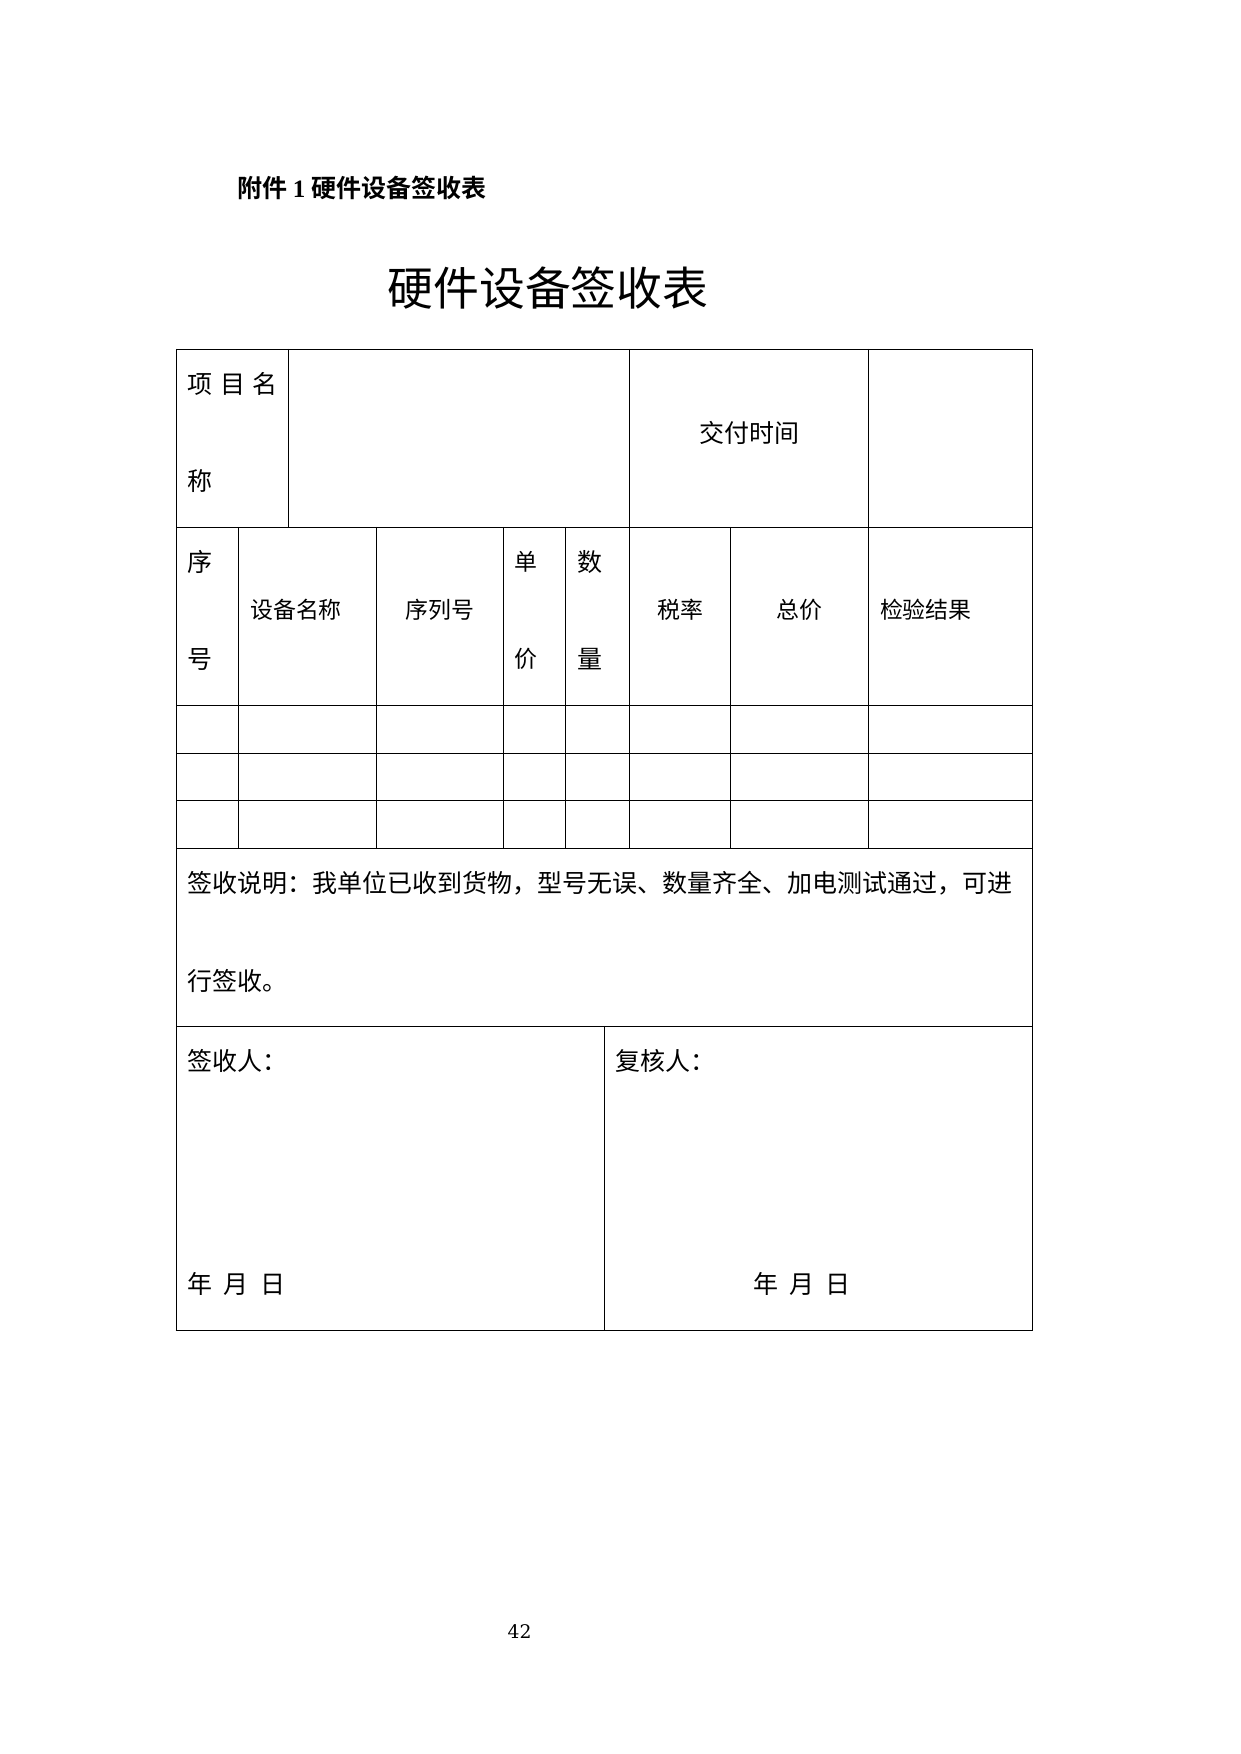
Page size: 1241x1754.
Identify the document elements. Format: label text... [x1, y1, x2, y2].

table_cell [731, 801, 868, 848]
table_cell [566, 801, 629, 848]
table_cell [504, 706, 565, 752]
table_cell 检验结果 [869, 528, 1032, 704]
table_cell [731, 706, 868, 752]
table_cell 序号 [177, 528, 238, 704]
table_cell 税率 [630, 528, 730, 704]
table_cell [630, 706, 730, 752]
table_cell [177, 801, 238, 848]
table_cell [377, 801, 503, 848]
table_cell [869, 350, 1032, 527]
table_cell [289, 350, 629, 527]
table_cell 交付时间 [630, 350, 868, 527]
table_cell 项目名称 [177, 350, 288, 527]
table_cell [177, 706, 238, 752]
table_cell [377, 706, 503, 752]
table_cell 签收说明：我单位已收到货物，型号无误、数量齐全、加电测试通过，可进行签收。 [177, 849, 1032, 1026]
table_cell 复核人： 年 月 日 [605, 1027, 1032, 1330]
table_cell [731, 754, 868, 800]
table_cell [566, 754, 629, 800]
table_cell 序列号 [377, 528, 503, 704]
table_cell [239, 706, 376, 752]
text 附件1 硬件设备签收表 [187, 154, 1053, 219]
table_cell [566, 706, 629, 752]
table_cell [377, 754, 503, 800]
table_cell 签收人： 年 月 日 [177, 1027, 604, 1330]
table_header 硬件设备签收表 [176, 237, 919, 349]
table_cell [239, 801, 376, 848]
table_cell [630, 801, 730, 848]
table_cell [504, 801, 565, 848]
table_cell 单价 [504, 528, 565, 704]
table_cell [239, 754, 376, 800]
table_cell 设备名称 [239, 528, 376, 704]
table_cell [869, 706, 1032, 752]
table_cell [504, 754, 565, 800]
table_cell [869, 754, 1032, 800]
table_cell 总价 [731, 528, 868, 704]
table_cell 数量 [566, 528, 629, 704]
table_cell [630, 754, 730, 800]
table_cell [869, 801, 1032, 848]
table_cell [177, 754, 238, 800]
